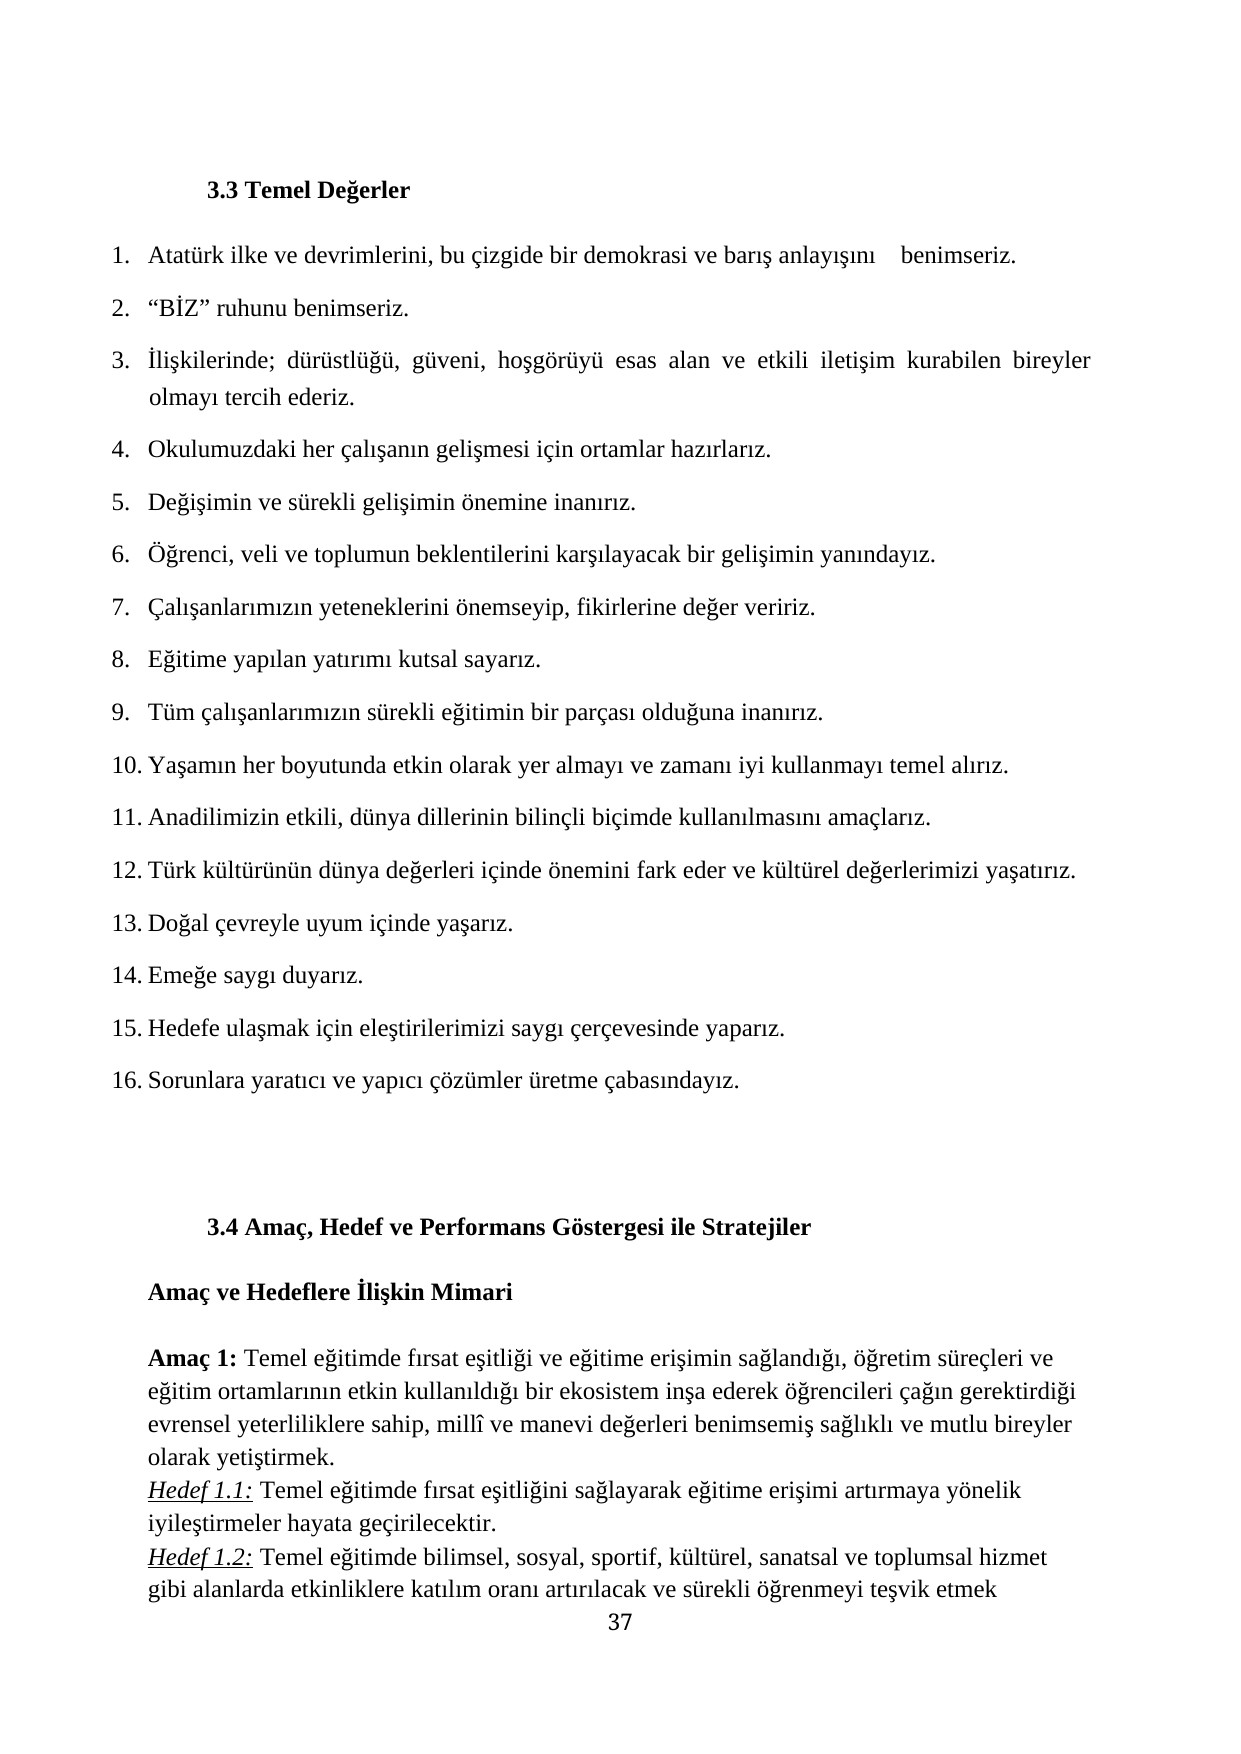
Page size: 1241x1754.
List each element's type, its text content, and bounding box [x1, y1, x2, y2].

list Atatürk ilke ve devrimlerini, bu çizgide bir demokrasi ve barış anlayışını benimseriz. [111, 240, 1092, 269]
list İlişkilerinde; dürüstlüğü, güveni, hoşgörüyü esas alan ve etkili iletişim kurabilen bireyler olmayı tercih ederiz. [111, 346, 1092, 410]
subtitle Amaç, Hedef ve Performans Göstergesi ile Stratejiler [207, 1212, 1092, 1241]
text Amaç ve Hedeflere İlişkin Mimari [148, 1277, 1092, 1306]
list Öğrenci, veli ve toplumun beklentilerini karşılayacak bir gelişimin yanındayız. [111, 539, 1092, 568]
text Amaç 1: Temel eğitimde fırsat eşitliği ve eğitime erişimin sağlandığı, öğretim süreçleri ve eğitim ortamlarının etkin kullanıldığı bir ekosistem inşa ederek öğrencileri çağın gerektirdiği evrensel yeterliliklere sahip, millî ve manevi değerleri benimsemiş sağlıklı ve mutlu bireyler olarak yetiştirmek. [148, 1343, 1092, 1471]
text Hedef 1.1: Temel eğitimde fırsat eşitliğini sağlayarak eğitime erişimi artırmaya yönelik iyileştirmeler hayata geçirilecektir. [148, 1476, 1092, 1537]
list Emeğe saygı duyarız. [111, 960, 1092, 989]
list Okulumuzdaki her çalışanın gelişmesi için ortamlar hazırlarız. [111, 434, 1092, 463]
list “BİZ” ruhunu benimseriz. [111, 293, 1092, 322]
list Anadilimizin etkili, dünya dillerinin bilinçli biçimde kullanılmasını amaçlarız. [111, 802, 1092, 831]
list Hedefe ulaşmak için eleştirilerimizi saygı çerçevesinde yaparız. [111, 1013, 1092, 1042]
list Tüm çalışanlarımızın sürekli eğitimin bir parçası olduğuna inanırız. [111, 697, 1092, 726]
subtitle Temel Değerler [207, 175, 1092, 203]
list Eğitime yapılan yatırımı kutsal sayarız. [111, 644, 1092, 673]
list Sorunlara yaratıcı ve yapıcı çözümler üretme çabasındayız. [111, 1065, 1092, 1094]
list Çalışanlarımızın yeteneklerini önemseyip, fikirlerine değer veririz. [111, 592, 1092, 621]
list Doğal çevreyle uyum içinde yaşarız. [111, 908, 1092, 936]
list Değişimin ve sürekli gelişimin önemine inanırız. [111, 487, 1092, 516]
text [148, 1542, 1092, 1603]
list Yaşamın her boyutunda etkin olarak yer almayı ve zamanı iyi kullanmayı temel alırız. [111, 750, 1092, 778]
list Türk kültürünün dünya değerleri içinde önemini fark eder ve kültürel değerlerimizi yaşatırız. [111, 855, 1092, 884]
